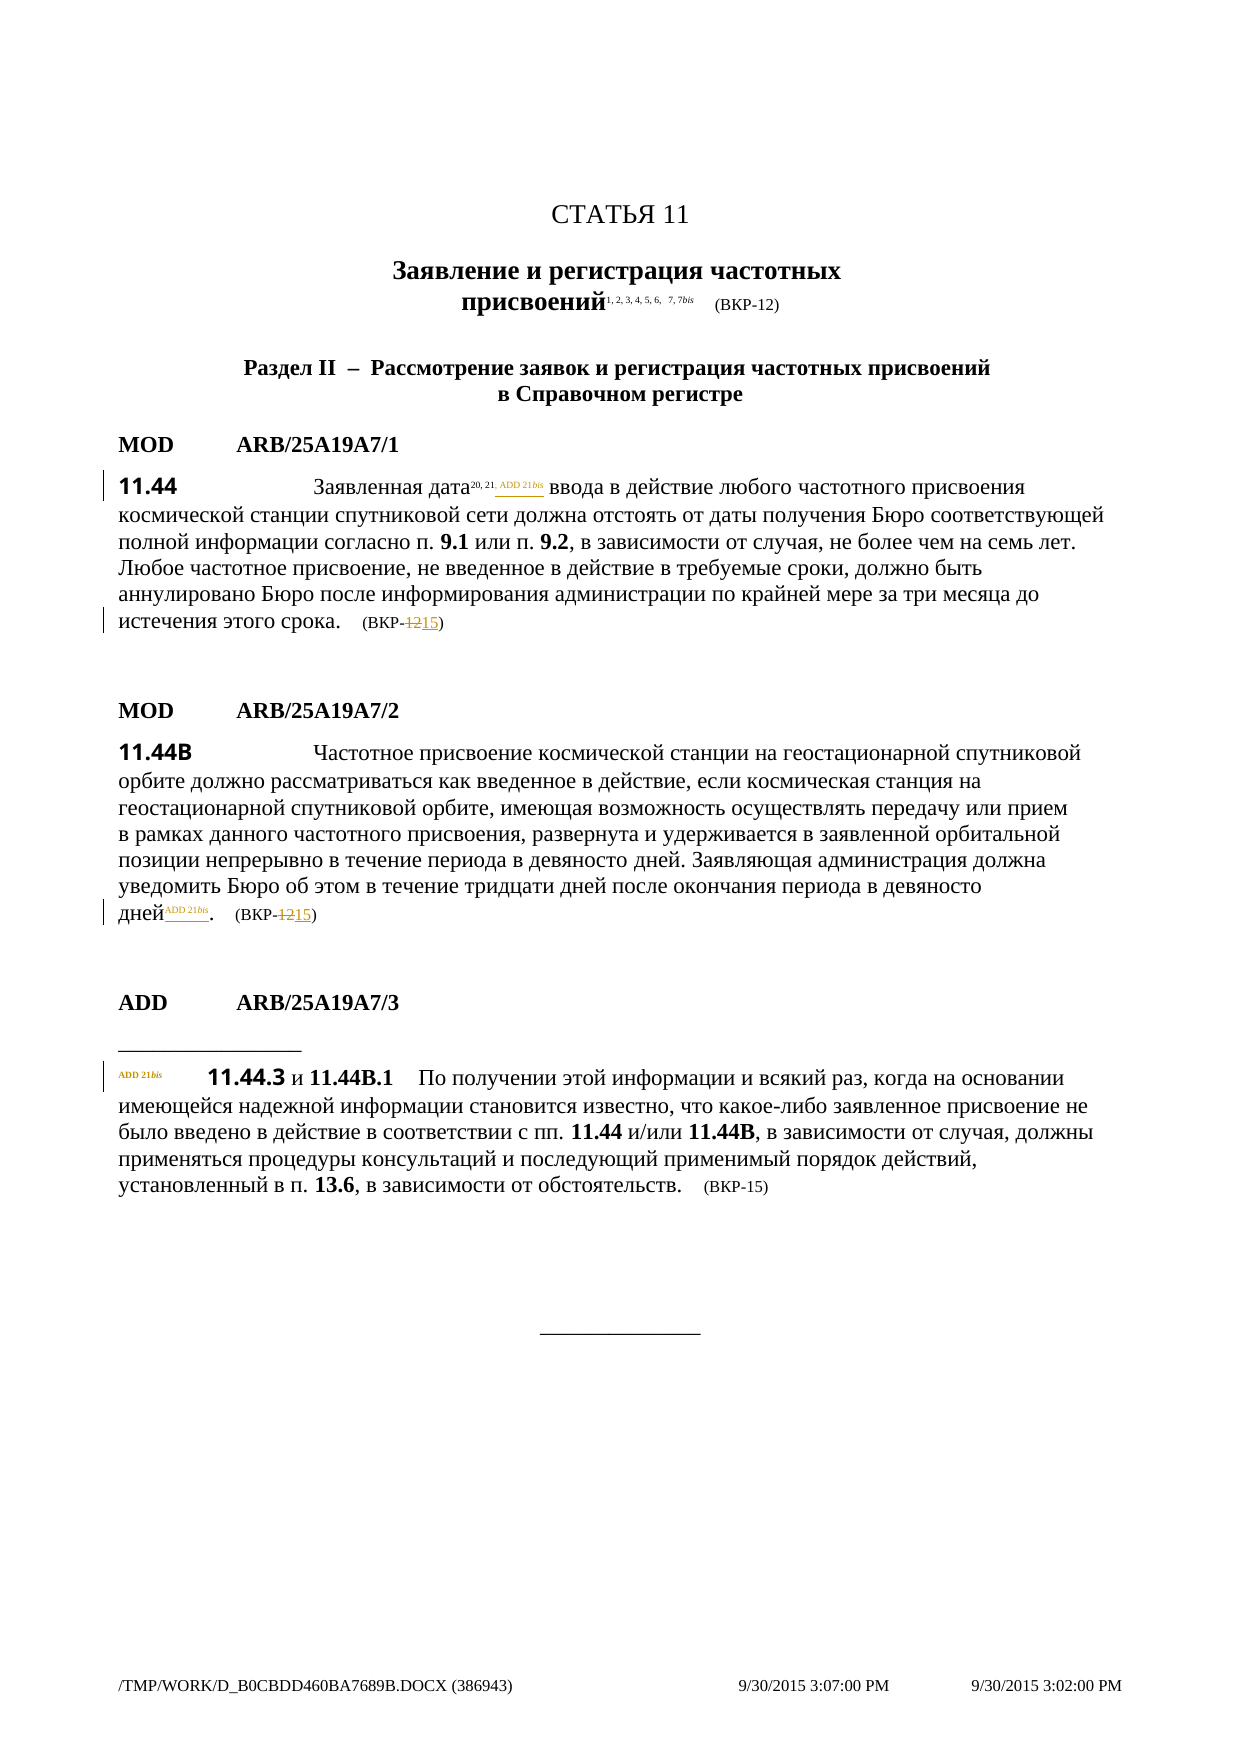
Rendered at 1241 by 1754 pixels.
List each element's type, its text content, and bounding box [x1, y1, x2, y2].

text MOD ARB/25A19A7/1 [118, 431, 1122, 458]
text ________________ [118, 1028, 1122, 1054]
text ADD ARB/25A19A7/3 [118, 989, 1122, 1016]
text ______________ [118, 1311, 1122, 1337]
text MOD ARB/25A19A7/2 [118, 697, 1122, 723]
text Раздел II – Рассмотрение заявок и регистрация частотных присвоений в Справочном регистре [118, 354, 1122, 406]
text ADD 21bis 11.44.3 и 11.44B.1 По получении этой информации и всякий раз, когда на основании имеющейся надежной информации становится известно, что какое-либо заявленное присвоение не было введено в действие в соответствии с пп. 11.44 и/или 11.44B, в зависимости от случая, должны применяться процедуры консультаций и последующий применимый порядок действий, установленный в п. 13.6, в зависимости от обстоятельств. (ВКР-15) [118, 1061, 1122, 1197]
title Заявление и регистрация частотных присвоений1, 2, 3, 4, 5, 6, 7, 7bis (ВКР-12) [118, 254, 1122, 316]
text 11.44 Заявленная дата20, 21 ввода в действие любого частотного присвоения космической станции спутниковой сети должна отстоять от даты получения Бюро соответствующей полной информации согласно п. 9.1 или п. 9.2, в зависимости от случая, не более чем на семь лет. Любое частотное присвоение, не введенное в действие в требуемые сроки, должно быть аннулировано Бюро после информирования администрации по крайней мере за три месяца до истечения этого срока. (ВКР-) [118, 470, 1122, 633]
text СТАТЬЯ 11 [118, 198, 1122, 229]
text 11.44B Частотное присвоение космической станции на геостационарной спутниковой орбите должно рассматриваться как введенное в действие, если космическая станция на геостационарной спутниковой орбите, имеющая возможность осуществлять передачу или прием в рамках данного частотного присвоения, развернута и удерживается в заявленной орбитальной позиции непрерывно в течение периода в девяносто дней. Заявляющая администрация должна уведомить Бюро об этом в течение тридцати дней после окончания периода в девяносто дней. (ВКР-) [118, 736, 1122, 925]
